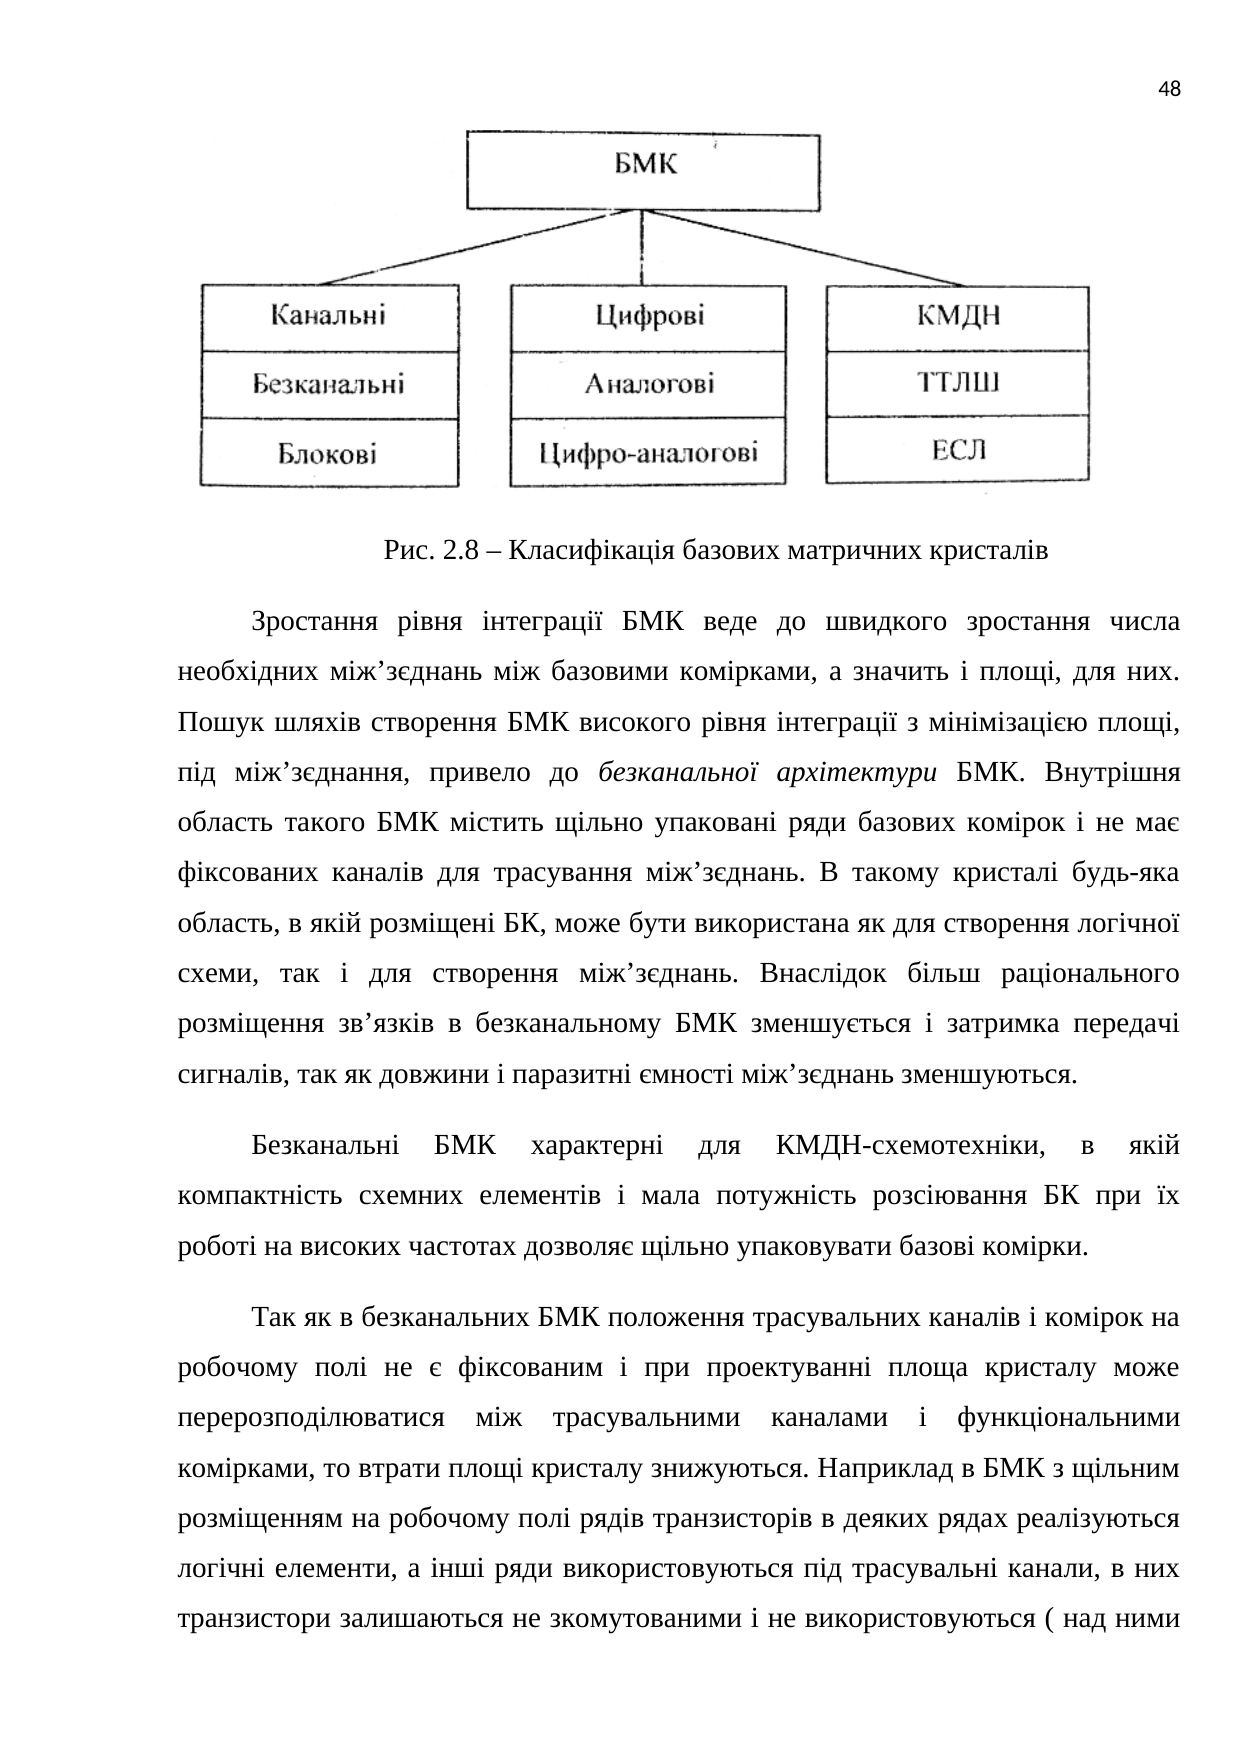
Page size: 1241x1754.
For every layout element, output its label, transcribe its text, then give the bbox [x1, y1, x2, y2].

text Безканальні БМК характерні для КМДН-схемотехніки, в якій компактність схемних елементів і мала потужність розсіювання БК при їх роботі на високих частотах дозволяє щільно упаковувати базові комірки. [177, 1127, 1181, 1261]
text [177, 1299, 1181, 1634]
text Рис. 2.8 – Класифікація базових матричних кристалів [177, 532, 1181, 565]
picture [177, 130, 1107, 497]
text Зростання рівня інтеграції БМК веде до швидкого зростання числа необхідних між’зєднань між базовими комірками, а значить і площі, для них. Пошук шляхів створення БМК високого рівня інтеграції з мінімізацією площі, під між’зєднання, привело до безканальної архітектури БМК. Внутрішня область такого БМК містить щільно упаковані ряди базових комірок і не має фіксованих каналів для трасування між’зєднань. В такому кристалі будь-яка область, в якій розміщені БК, може бути використана як для створення логічної схеми, так і для створення між’зєднань. Внаслідок більш раціонального розміщення зв’язків в безканальному БМК зменшується і затримка передачі сигналів, так як довжини і паразитні ємності між’зєднань зменшуються. [177, 603, 1181, 1089]
